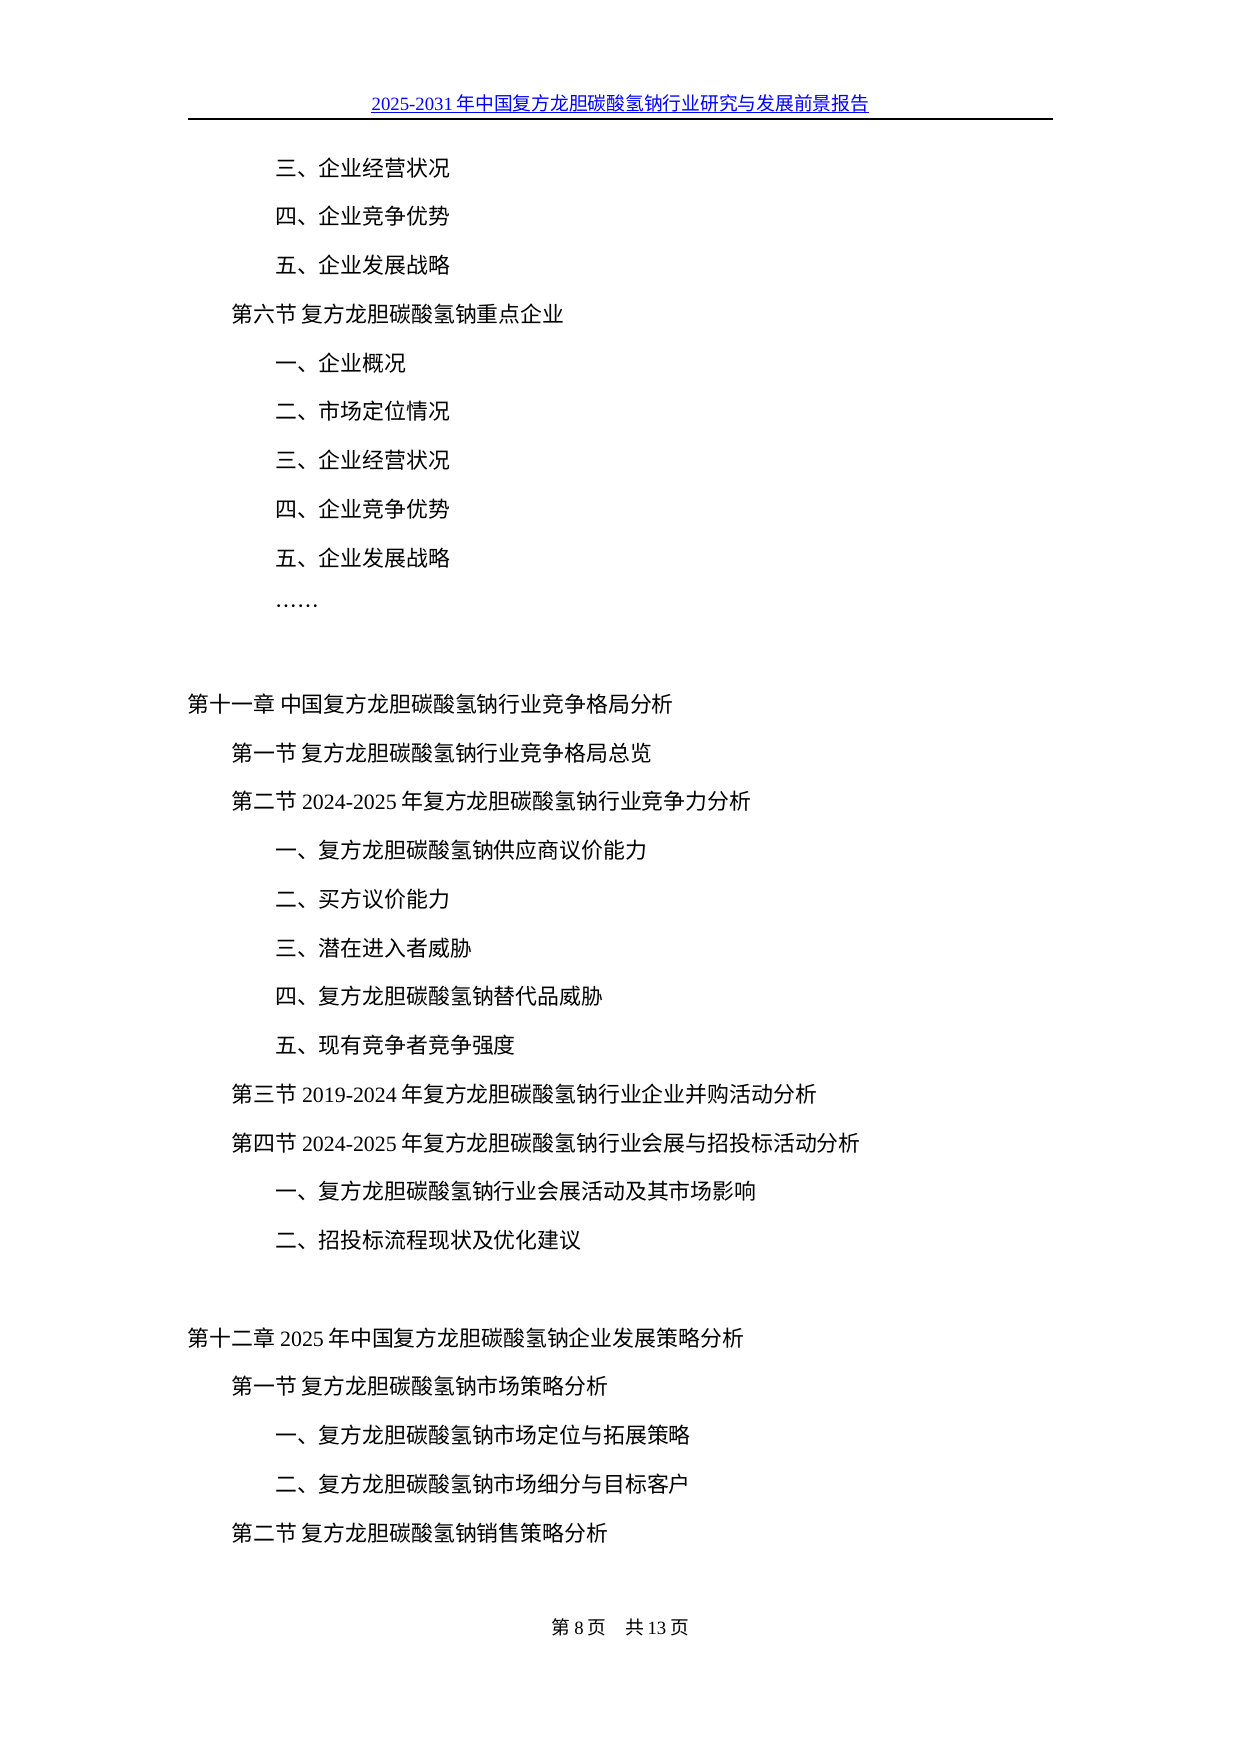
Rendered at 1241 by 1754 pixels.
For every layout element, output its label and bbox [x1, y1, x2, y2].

text [187, 150, 1053, 1548]
